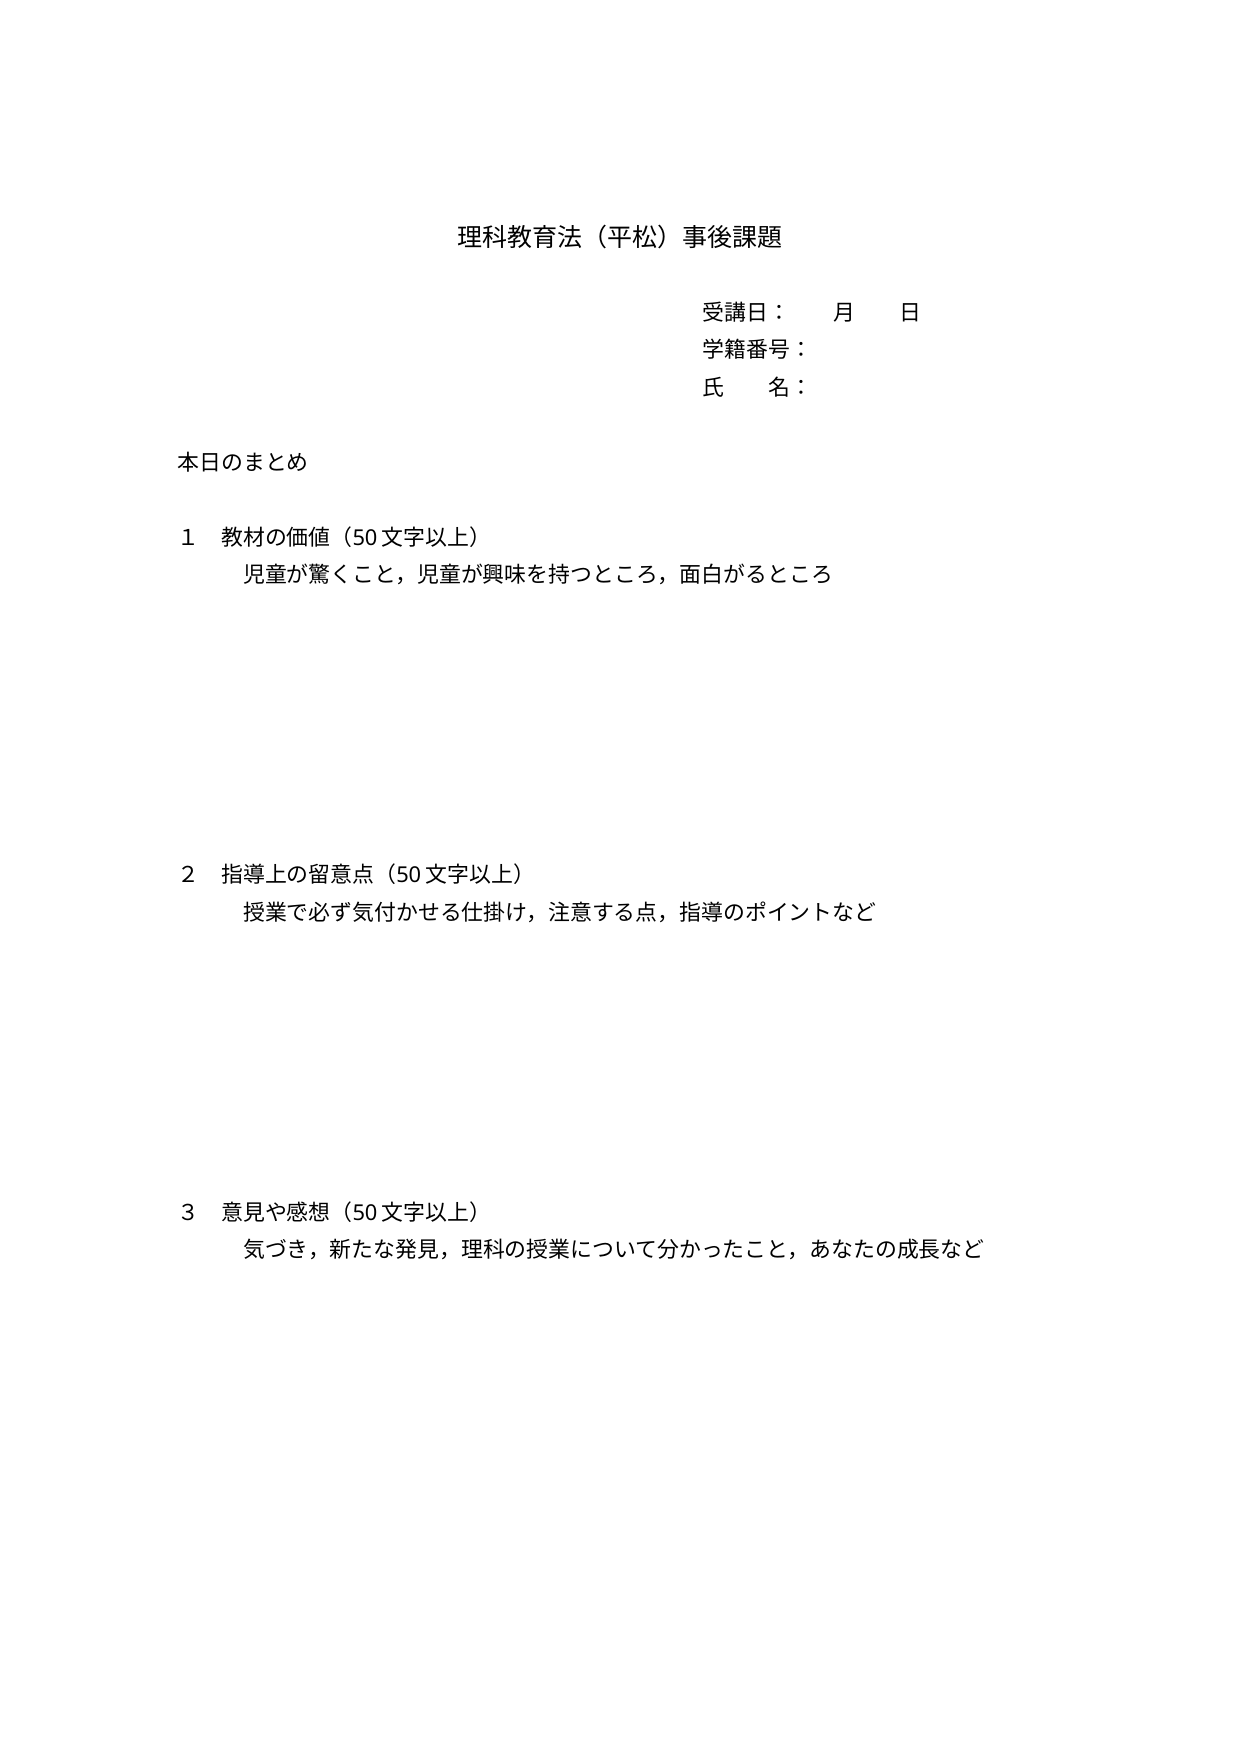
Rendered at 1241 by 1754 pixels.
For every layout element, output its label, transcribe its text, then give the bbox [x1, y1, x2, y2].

text １ 教材の価値（50文字以上） [177, 517, 1063, 554]
text ３ 意見や感想（50文字以上） [177, 1192, 1063, 1229]
text 氏 名： [702, 367, 1063, 404]
text 学籍番号： [702, 329, 1063, 367]
text 理科教育法（平松）事後課題 [177, 217, 1063, 254]
text ２ 指導上の留意点（50文字以上） [177, 854, 1063, 892]
text 授業で必ず気付かせる仕掛け，注意する点，指導のポイントなど [177, 892, 1063, 929]
text 気づき，新たな発見，理科の授業について分かったこと，あなたの成長など [177, 1229, 1063, 1267]
text 児童が驚くこと，児童が興味を持つところ，面白がるところ [177, 554, 1063, 592]
text 受講日： 月 日 [702, 292, 1063, 329]
text 本日のまとめ [177, 442, 1063, 479]
